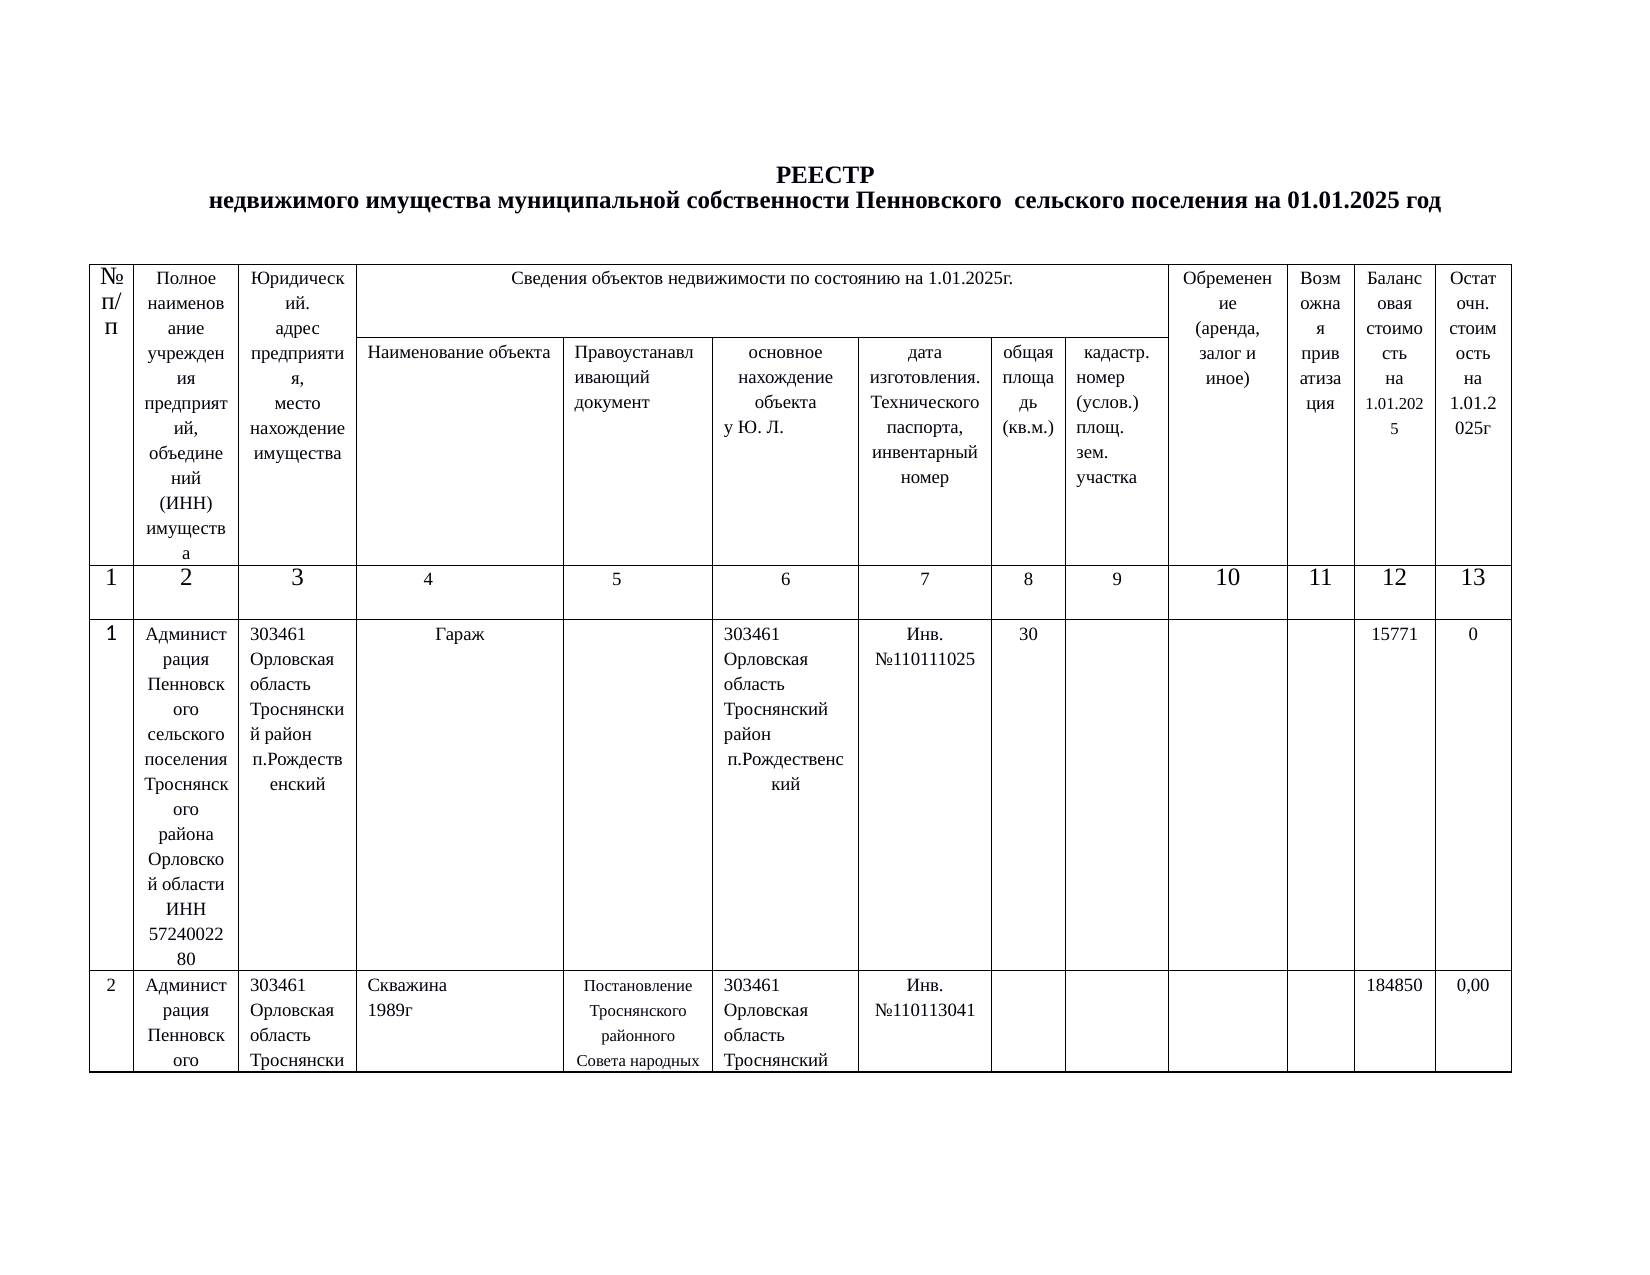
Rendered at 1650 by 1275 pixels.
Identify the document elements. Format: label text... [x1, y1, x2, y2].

table_cell Скважина 1989г [357, 971, 563, 1071]
table_cell Инв.№110113041 [859, 971, 991, 1071]
table_cell 3 [239, 566, 356, 619]
table_header Возможная приватизация [1288, 265, 1354, 565]
table_cell [1066, 971, 1168, 1071]
table_header Полное наименование учреждения предприятий, объединений (ИНН) имущества [134, 265, 238, 565]
table_cell 13 [1436, 566, 1511, 619]
table_cell 0,00 [1436, 971, 1511, 1071]
table_cell 12 [1355, 566, 1435, 619]
table_header Обременение (аренда, залог и иное) [1169, 265, 1287, 565]
table_cell 2 [90, 971, 133, 1071]
table_cell основное нахождение объекта у Ю. Л. [713, 338, 858, 565]
table_cell 2 [134, 566, 238, 619]
table_cell [1288, 971, 1354, 1071]
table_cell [713, 971, 858, 1071]
table_cell 9 [1066, 566, 1168, 619]
table_header Остаточн. стоимость на 1.01.2025г [1436, 265, 1511, 565]
table_cell 15771 [1355, 620, 1435, 970]
table_cell 5 [564, 566, 712, 619]
table_cell 1 [90, 620, 133, 970]
text недвижимого имущества муниципальной собственности Пенновского сельского поселения на 01.01.2025 год [150, 189, 1500, 214]
table_cell общая площадь (кв.м.) [992, 338, 1065, 565]
table_cell Гараж [357, 620, 563, 970]
table_cell Правоустанавливающий документ [564, 338, 712, 565]
table_cell [1288, 620, 1354, 970]
table_header Сведения объектов недвижимости по состоянию на 1.01.2025г. [357, 265, 1168, 337]
table_header Юридический. адрес предприятия, место нахождение имущества [239, 265, 356, 565]
table_cell 1 [90, 566, 133, 619]
table_cell 30 [992, 620, 1065, 970]
table_cell [992, 971, 1065, 1071]
table_header Балансовая стоимость на 1.01.2025 [1355, 265, 1435, 565]
table_cell 11 [1288, 566, 1354, 619]
table_cell кадастр. номер (услов.) площ. зем. участка [1066, 338, 1168, 565]
table_cell 8 [992, 566, 1065, 619]
table_cell 10 [1169, 566, 1287, 619]
table_cell 303461 Орловская область Троснянский район п.Рождественский [713, 620, 858, 970]
text РЕЕСТР [150, 164, 1500, 189]
table_cell Инв.№110111025 [859, 620, 991, 970]
table_cell 184850 [1355, 971, 1435, 1071]
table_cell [134, 971, 238, 1071]
table_cell 0 [1436, 620, 1511, 970]
table_cell 4 [357, 566, 563, 619]
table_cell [239, 971, 356, 1071]
table_cell Наименование объекта [357, 338, 563, 565]
table_cell [1169, 620, 1287, 970]
table_cell 7 [859, 566, 991, 619]
table_cell дата изготовления. Технического паспорта, инвентарный номер [859, 338, 991, 565]
table_header № п/п [90, 265, 133, 565]
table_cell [564, 971, 712, 1071]
table_cell [1169, 971, 1287, 1071]
table_cell 6 [713, 566, 858, 619]
table_cell [1066, 620, 1168, 970]
table_cell 303461 Орловская область Троснянский район п.Рождественский [239, 620, 356, 970]
table_cell Администрация Пенновского сельского поселения Троснянского района Орловской области ИНН 5724002280 [134, 620, 238, 970]
table_cell [564, 620, 712, 970]
